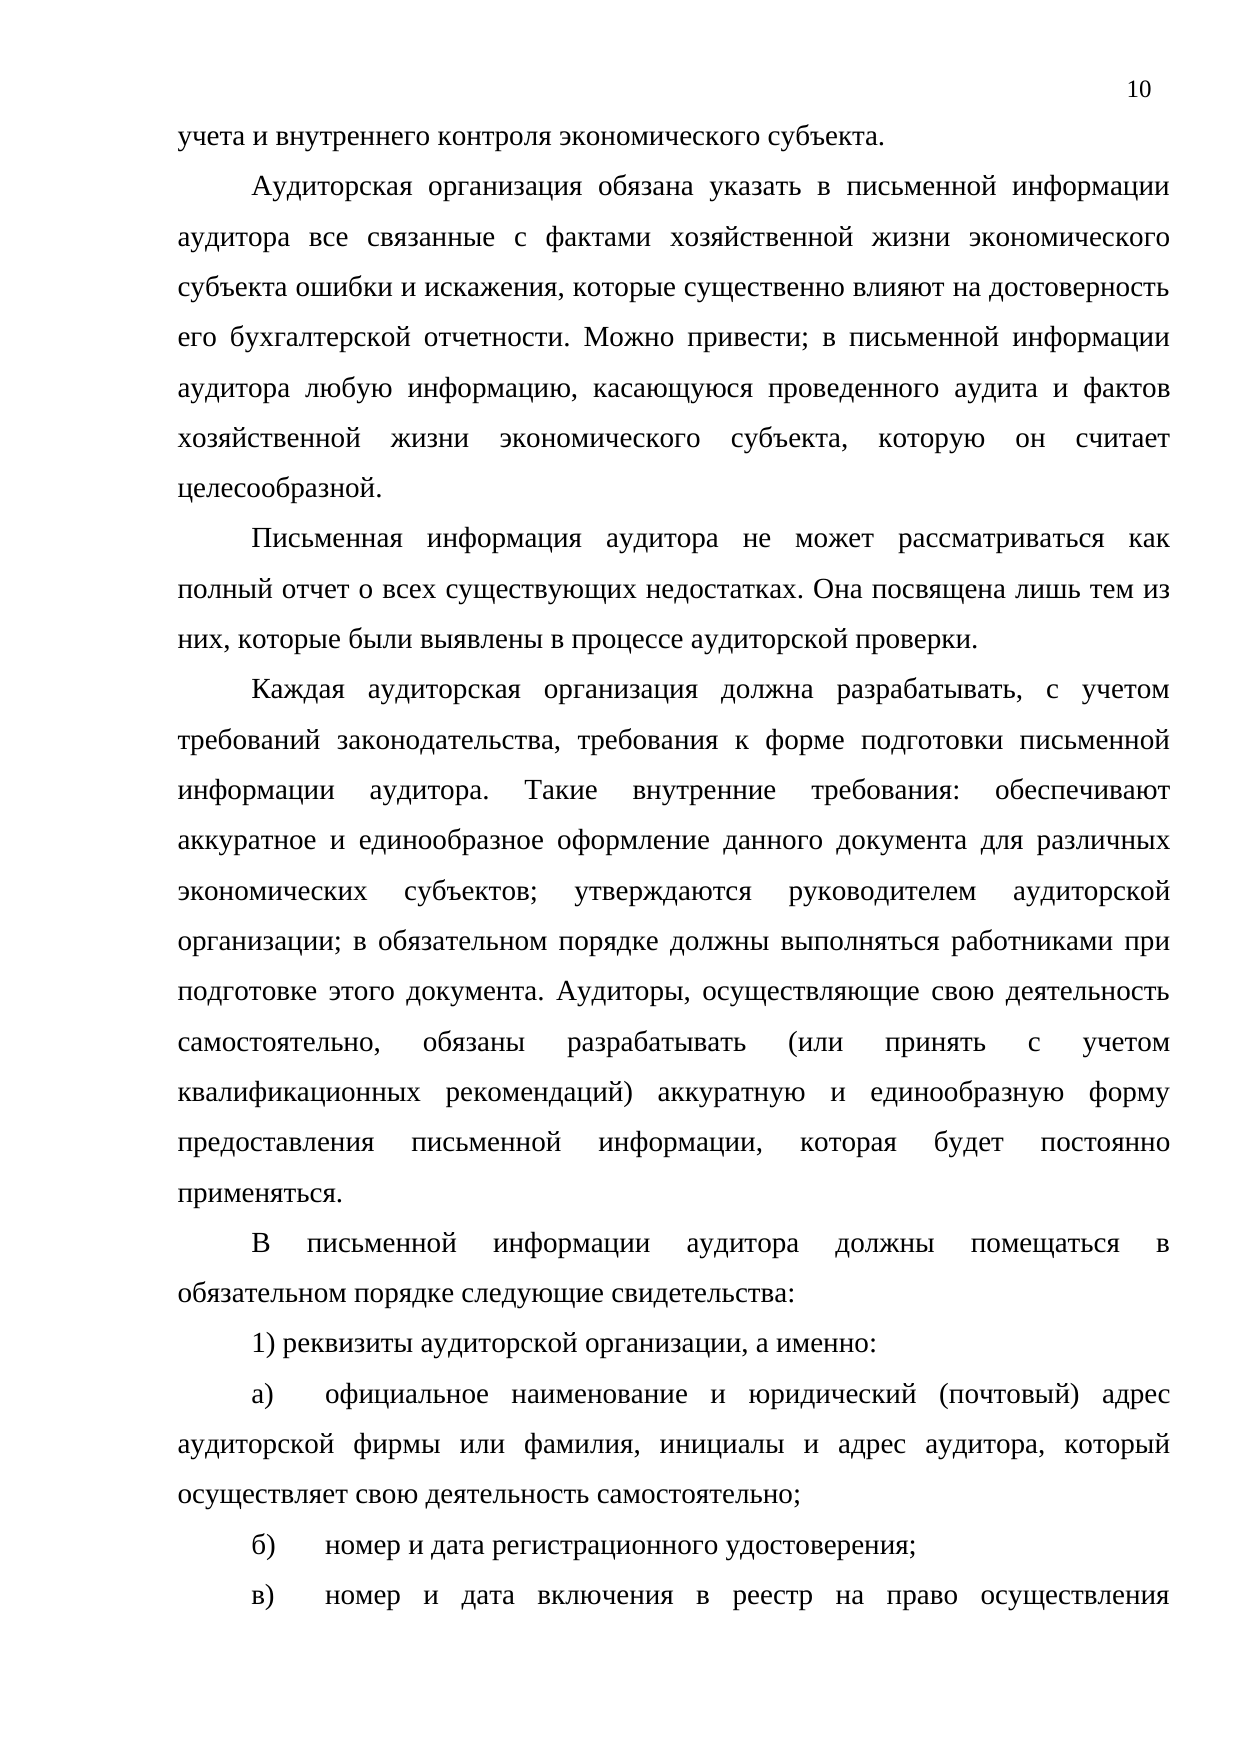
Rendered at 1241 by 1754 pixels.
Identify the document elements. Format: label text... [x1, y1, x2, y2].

text б) номер и дата регистрационного удостоверения; [177, 1527, 1171, 1560]
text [177, 1577, 1171, 1611]
text Письменная информация аудитора не может рассматриваться как полный отчет о всех существующих недостатках. Она посвящена лишь тем из них, которые были выявлены в процессе аудиторской проверки. [177, 521, 1171, 655]
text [177, 118, 1171, 152]
text 1) реквизиты аудиторской организации, а именно: [177, 1326, 1171, 1359]
text а) официальное наименование и юридический (почтовый) адрес аудиторской фирмы или фамилия, инициалы и адрес аудитора, который осуществляет свою деятельность самостоятельно; [177, 1376, 1171, 1510]
text В письменной информации аудитора должны помещаться в обязательном порядке следующие свидетельства: [177, 1225, 1171, 1309]
text Аудиторская организация обязана указать в письменной информации аудитора все связанные с фактами хозяйственной жизни экономического субъекта ошибки и искажения, которые существенно влияют на достоверность его бухгалтерской отчетности. Можно привести; в письменной информации аудитора любую информацию, касающуюся проведенного аудита и фактов хозяйственной жизни экономического субъекта, которую он считает целесообразной. [177, 168, 1171, 504]
text Каждая аудиторская организация должна разрабатывать, с учетом требований законодательства, требования к форме подготовки письменной информации аудитора. Такие внутренние требования: обеспечивают аккуратное и единообразное оформление данного документа для различных экономических субъектов; утверждаются руководителем аудиторской организации; в обязательном порядке должны выполняться работниками при подготовке этого документа. Аудиторы, осуществляющие свою деятельность самостоятельно, обязаны разрабатывать (или принять с учетом квалификационных рекомендаций) аккуратную и единообразную форму предоставления письменной информации, которая будет постоянно применяться. [177, 672, 1171, 1208]
